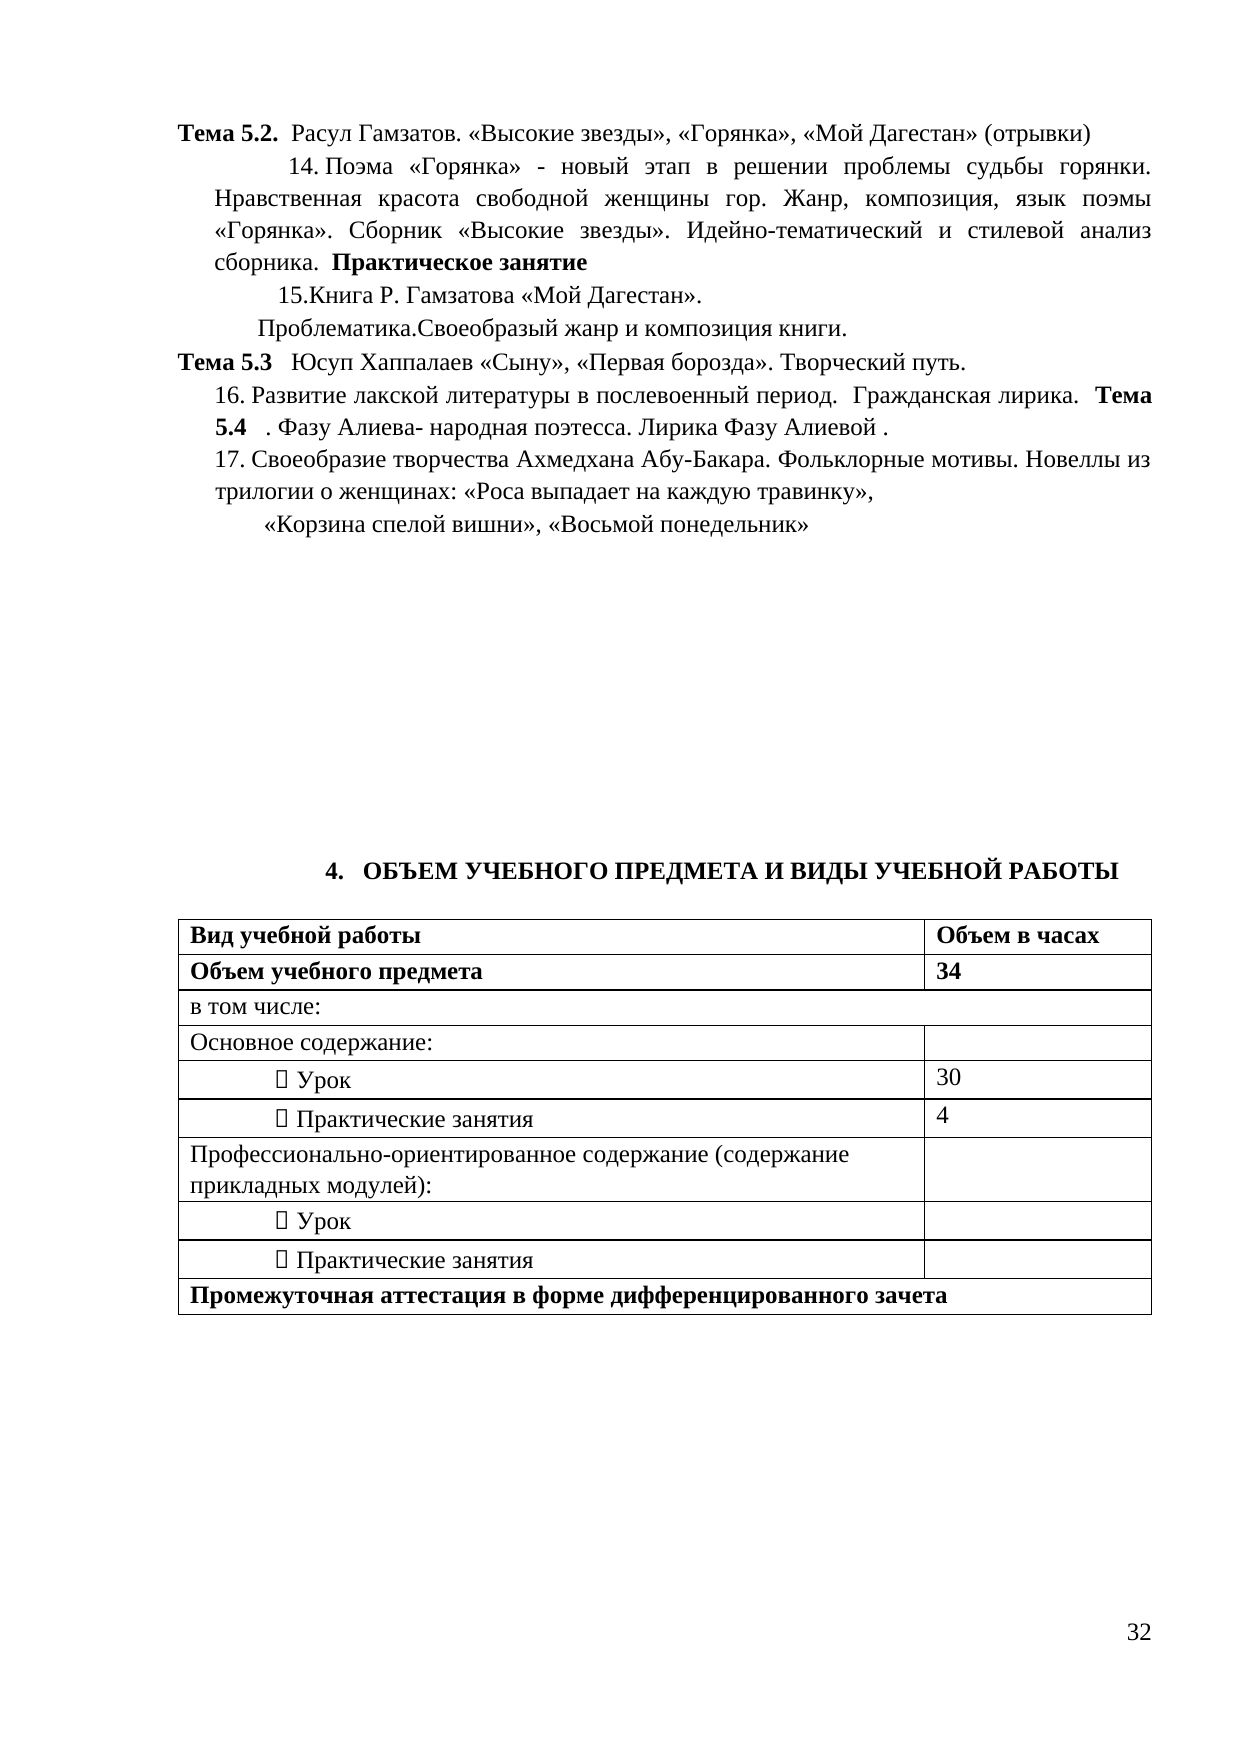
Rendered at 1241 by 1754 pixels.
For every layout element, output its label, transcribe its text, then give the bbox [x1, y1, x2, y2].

text Тема 5.3 Юсуп Хаппалаев «Сыну», «Первая борозда». Творческий путь. [177, 347, 1152, 375]
table_cell Основное содержание: [179, 1026, 924, 1060]
text 15.Книга Р. Гамзатова «Мой Дагестан». [177, 280, 1152, 309]
table_cell Промежуточная аттестация в форме дифференцированного зачета [179, 1279, 1151, 1313]
text Тема 5.2. Расул Гамзатов. «Высокие звезды», «Горянка», «Мой Дагестан» (отрывки) [177, 118, 1152, 147]
table_cell [925, 1026, 1151, 1060]
table_cell  Урок [179, 1202, 924, 1239]
list Поэма «Горянка» - новый этап в решении проблемы судьбы горянки. Нравственная красота свободной женщины гор. Жанр, композиция, язык поэмы «Горянка». Сборник «Высокие звезды». Идейно-тематический и стилевой анализ сборника. Практическое занятие [214, 151, 1152, 276]
table_header Вид учебной работы [179, 920, 924, 954]
table_header Объем в часах [925, 920, 1151, 954]
table_cell [925, 1202, 1151, 1239]
list Своеобразие творчества Ахмедхана Абу-Бакара. Фольклорные мотивы. Новеллы из трилогии о женщинах: «Роса выпадает на каждую травинку», [214, 444, 1152, 505]
list Развитие лакской литературы в послевоенный период. Гражданская лирика. Тема 5.4 . Фазу Алиева- народная поэтесса. Лирика Фазу Алиевой . [214, 380, 1152, 440]
table_cell Объем учебного предмета [179, 955, 924, 989]
text «Корзина спелой вишни», «Восьмой понедельник» [251, 509, 1152, 538]
table_cell в том числе: [179, 991, 1151, 1025]
table_cell [925, 1241, 1151, 1278]
table_cell 34 [925, 955, 1151, 989]
table_cell  Практические занятия [179, 1100, 924, 1137]
table_cell [925, 1138, 1151, 1201]
table_cell  Практические занятия [179, 1241, 924, 1278]
text Проблематика.Своеобразый жанр и композиция книги. [251, 313, 1152, 342]
table_cell  Урок [179, 1061, 924, 1098]
list ОБЪЕМ УЧЕБНОГО ПРЕДМЕТА И ВИДЫ УЧЕБНОЙ РАБОТЫ [177, 856, 1119, 885]
table_cell 30 [925, 1061, 1151, 1098]
table_cell 4 [925, 1100, 1151, 1137]
table_cell Профессионально-ориентированное содержание (содержание прикладных модулей): [179, 1138, 924, 1201]
